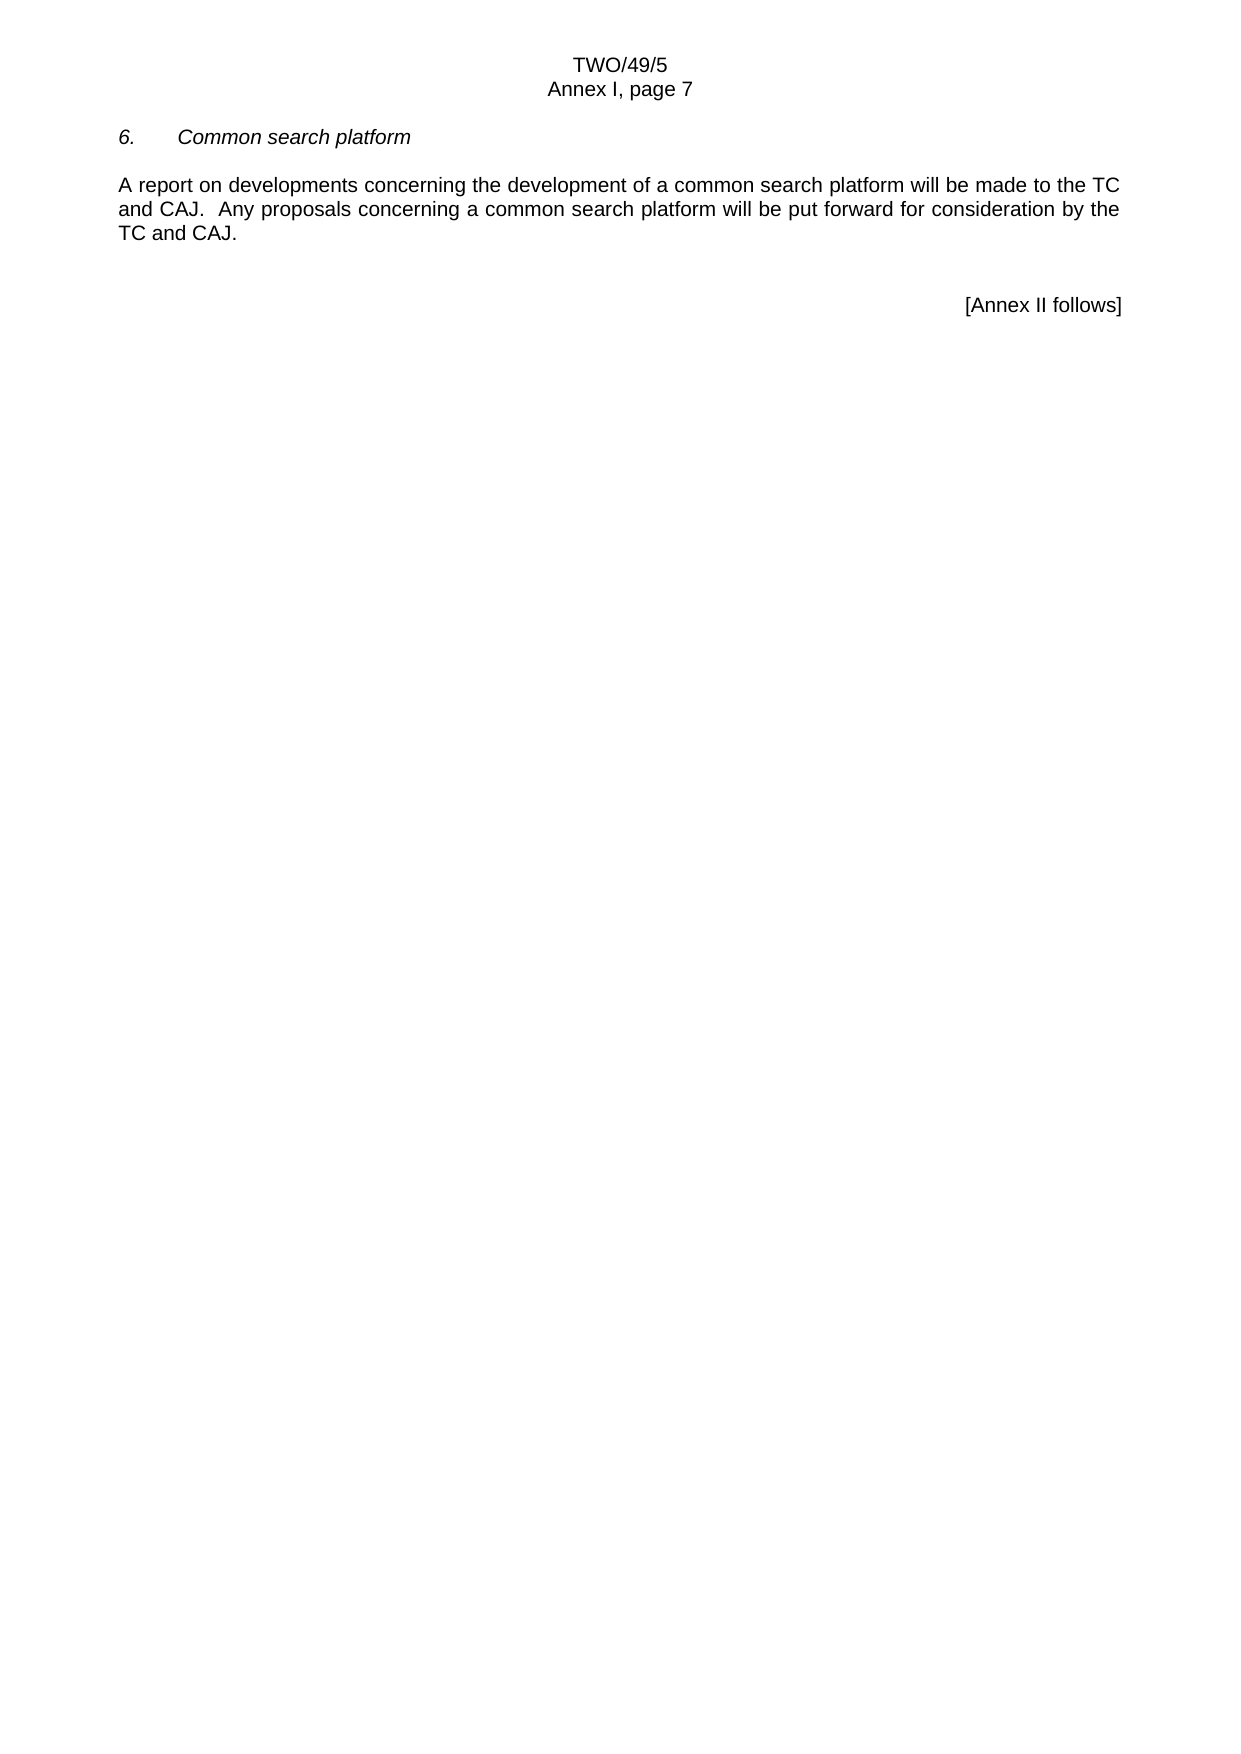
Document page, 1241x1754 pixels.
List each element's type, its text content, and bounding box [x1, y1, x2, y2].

text 6. Common search platform [118, 125, 1122, 149]
text [Annex II follows] [118, 293, 1122, 317]
text A report on developments concerning the development of a common search platform will be made to the TC and CAJ. Any proposals concerning a common search platform will be put forward for consideration by the TC and CAJ. [118, 173, 1122, 245]
